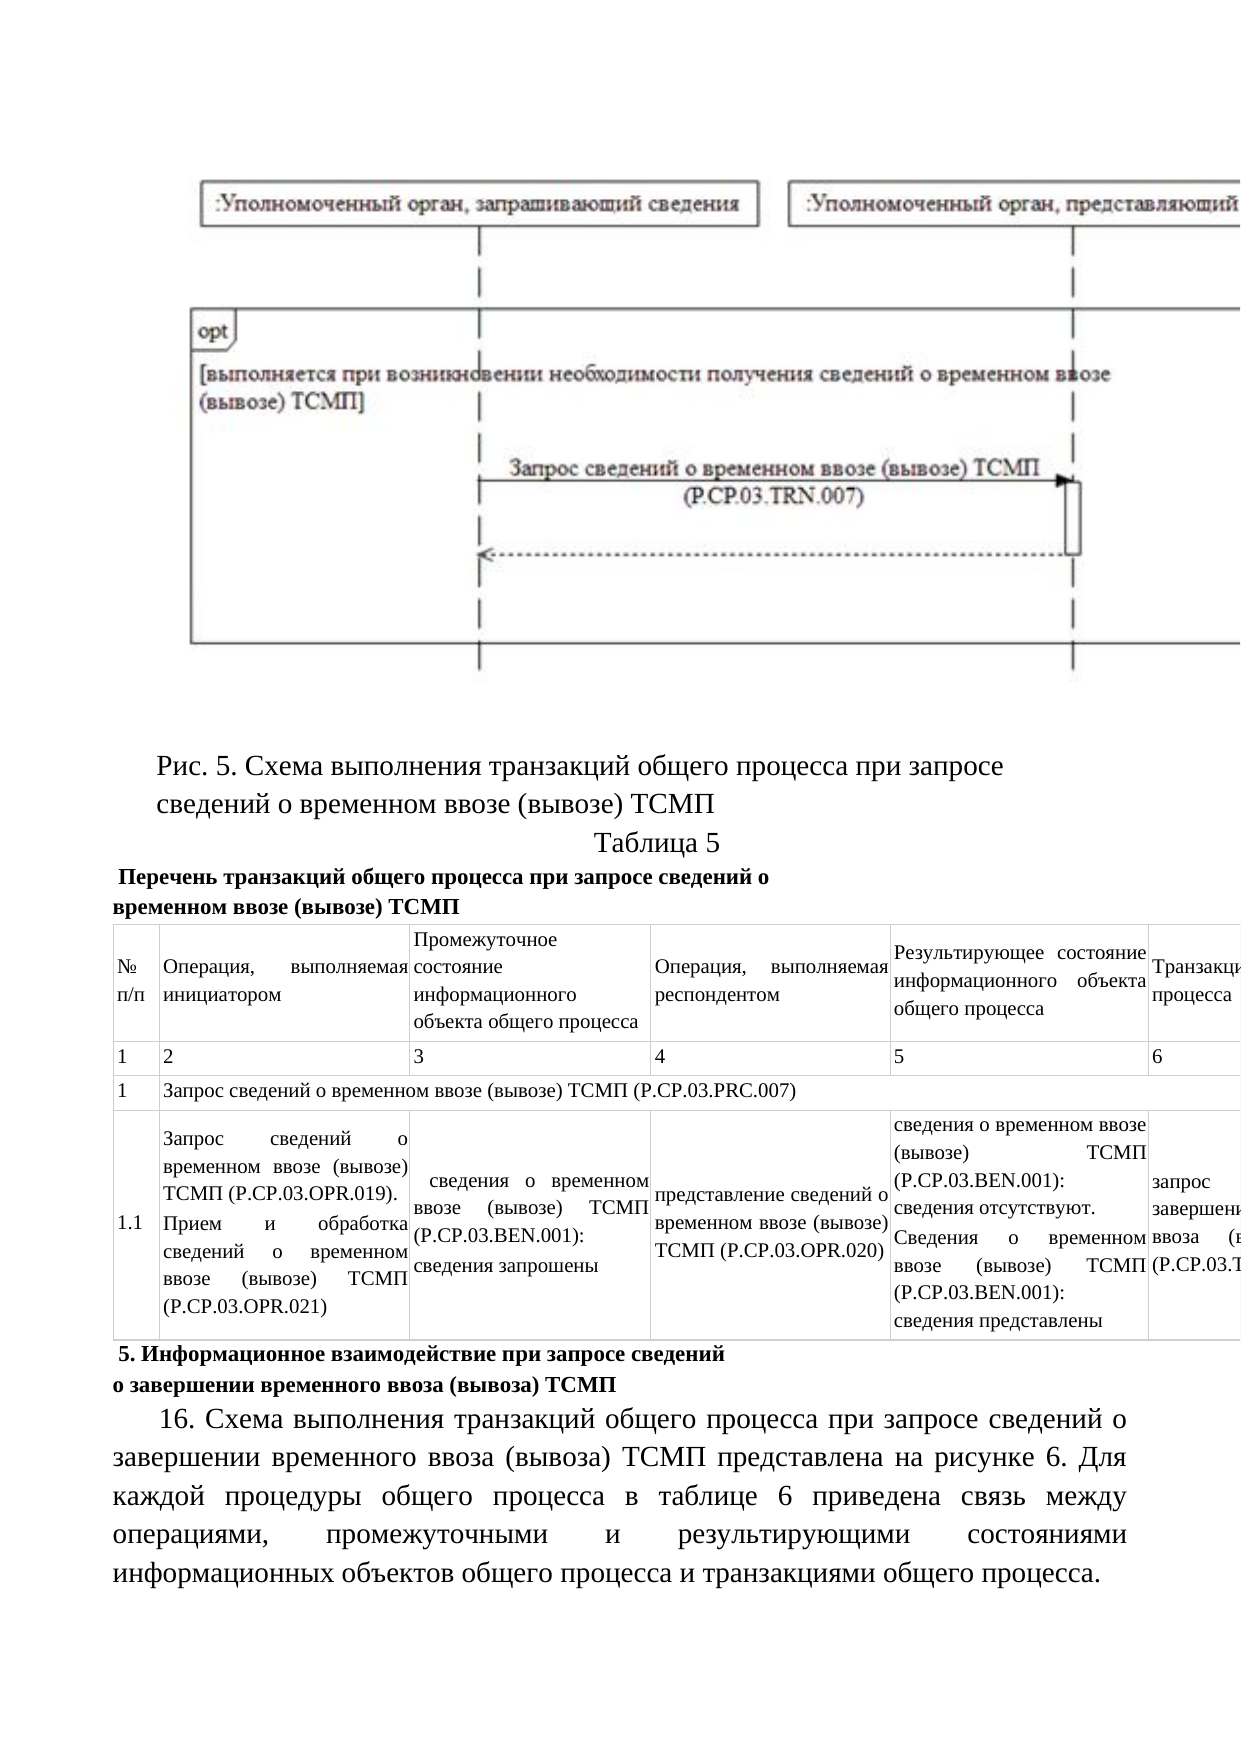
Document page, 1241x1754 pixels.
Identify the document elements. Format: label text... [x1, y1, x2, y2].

text Перечень транзакций общего процесса при запросе сведений о временном ввозе (вывозе) ТСМП [112, 863, 1128, 920]
table_cell 2 [160, 1042, 409, 1075]
table_cell сведения о временном ввозе (вывозе) ТСМП (P.CP.03.BEN.001): сведения запрошены [410, 1111, 650, 1339]
text сведений о временном ввозе (вывозе) ТСМП [112, 786, 1128, 820]
table_cell 4 [651, 1042, 890, 1075]
table_cell 5 [891, 1042, 1148, 1075]
table_header Результирующее состояние информационного объекта общего процесса [891, 925, 1148, 1041]
table_header № п/п [114, 925, 159, 1041]
table_cell 6 [1149, 1042, 1240, 1075]
table_cell 3 [410, 1042, 650, 1075]
text Рис. 5. Схема выполнения транзакций общего процесса при запросе [112, 748, 1128, 781]
picture [112, 150, 1241, 684]
table_cell Запрос сведений о временном ввозе (вывозе) ТСМП (P.CP.03.PRC.007) [160, 1076, 1240, 1109]
text Таблица 5 [112, 825, 1128, 858]
table_cell Запрос сведений о временном ввозе (вывозе) ТСМП (P.CP.03.OPR.019). Прием и обработка сведений о временном ввозе (вывозе) ТСМП (P.CP.03.OPR.021) [160, 1111, 409, 1339]
table_header Операция, выполняемая респондентом [651, 925, 890, 1041]
text 5. Информационное взаимодействие при запросе сведений о завершении временного ввоза (вывоза) ТСМП [112, 1341, 1128, 1397]
text 16. Схема выполнения транзакций общего процесса при запросе сведений о завершении временного ввоза (вывоза) ТСМП представлена на рисунке 6. Для каждой процедуры общего процесса в таблице 6 приведена связь между операциями, промежуточными и результирующими состояниями информационных объектов общего процесса и транзакциями общего процесса. [112, 1401, 1128, 1589]
table_cell 1 [114, 1042, 159, 1075]
table_header Операция, выполняемая инициатором [160, 925, 409, 1041]
table_cell 1 [114, 1076, 159, 1109]
table_header Промежуточное состояние информационного объекта общего процесса [410, 925, 650, 1041]
table_cell 1.1 [114, 1111, 159, 1339]
table_cell сведения о временном ввозе (вывозе) ТСМП (P.CP.03.BEN.001): сведения отсутствуют. Сведения о временном ввозе (вывозе) ТСМП (P.CP.03.BEN.001): сведения представлены [891, 1111, 1148, 1339]
table_cell представление сведений о временном ввозе (вывозе) ТСМП (P.CP.03.OPR.020) [651, 1111, 890, 1339]
table_header Транзакция общего процесса [1149, 925, 1240, 1041]
table_cell запрос сведений о завершении временного ввоза (вывоза) ТСМП (P.CP.03.TRN.008) [1149, 1111, 1240, 1339]
